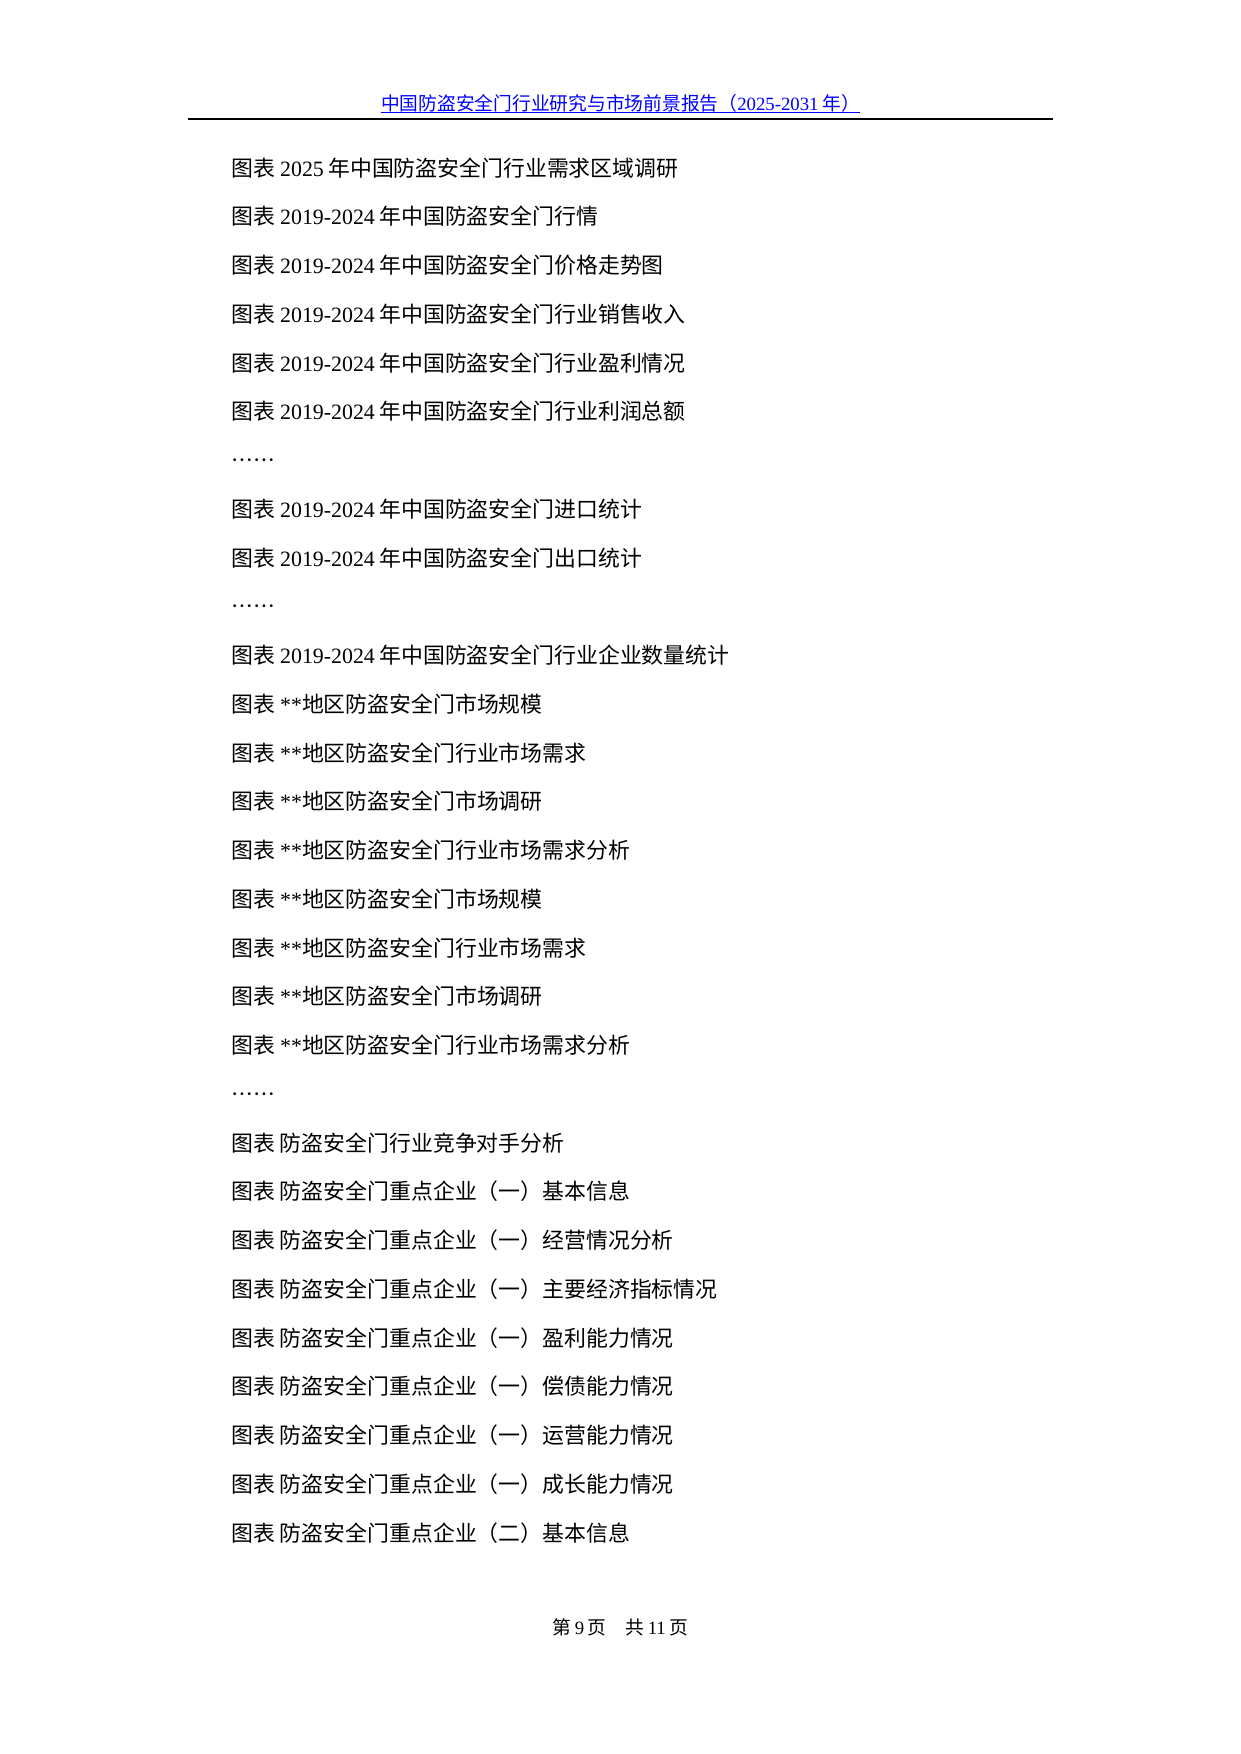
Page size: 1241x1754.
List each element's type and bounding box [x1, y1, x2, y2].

text [187, 150, 1053, 1548]
